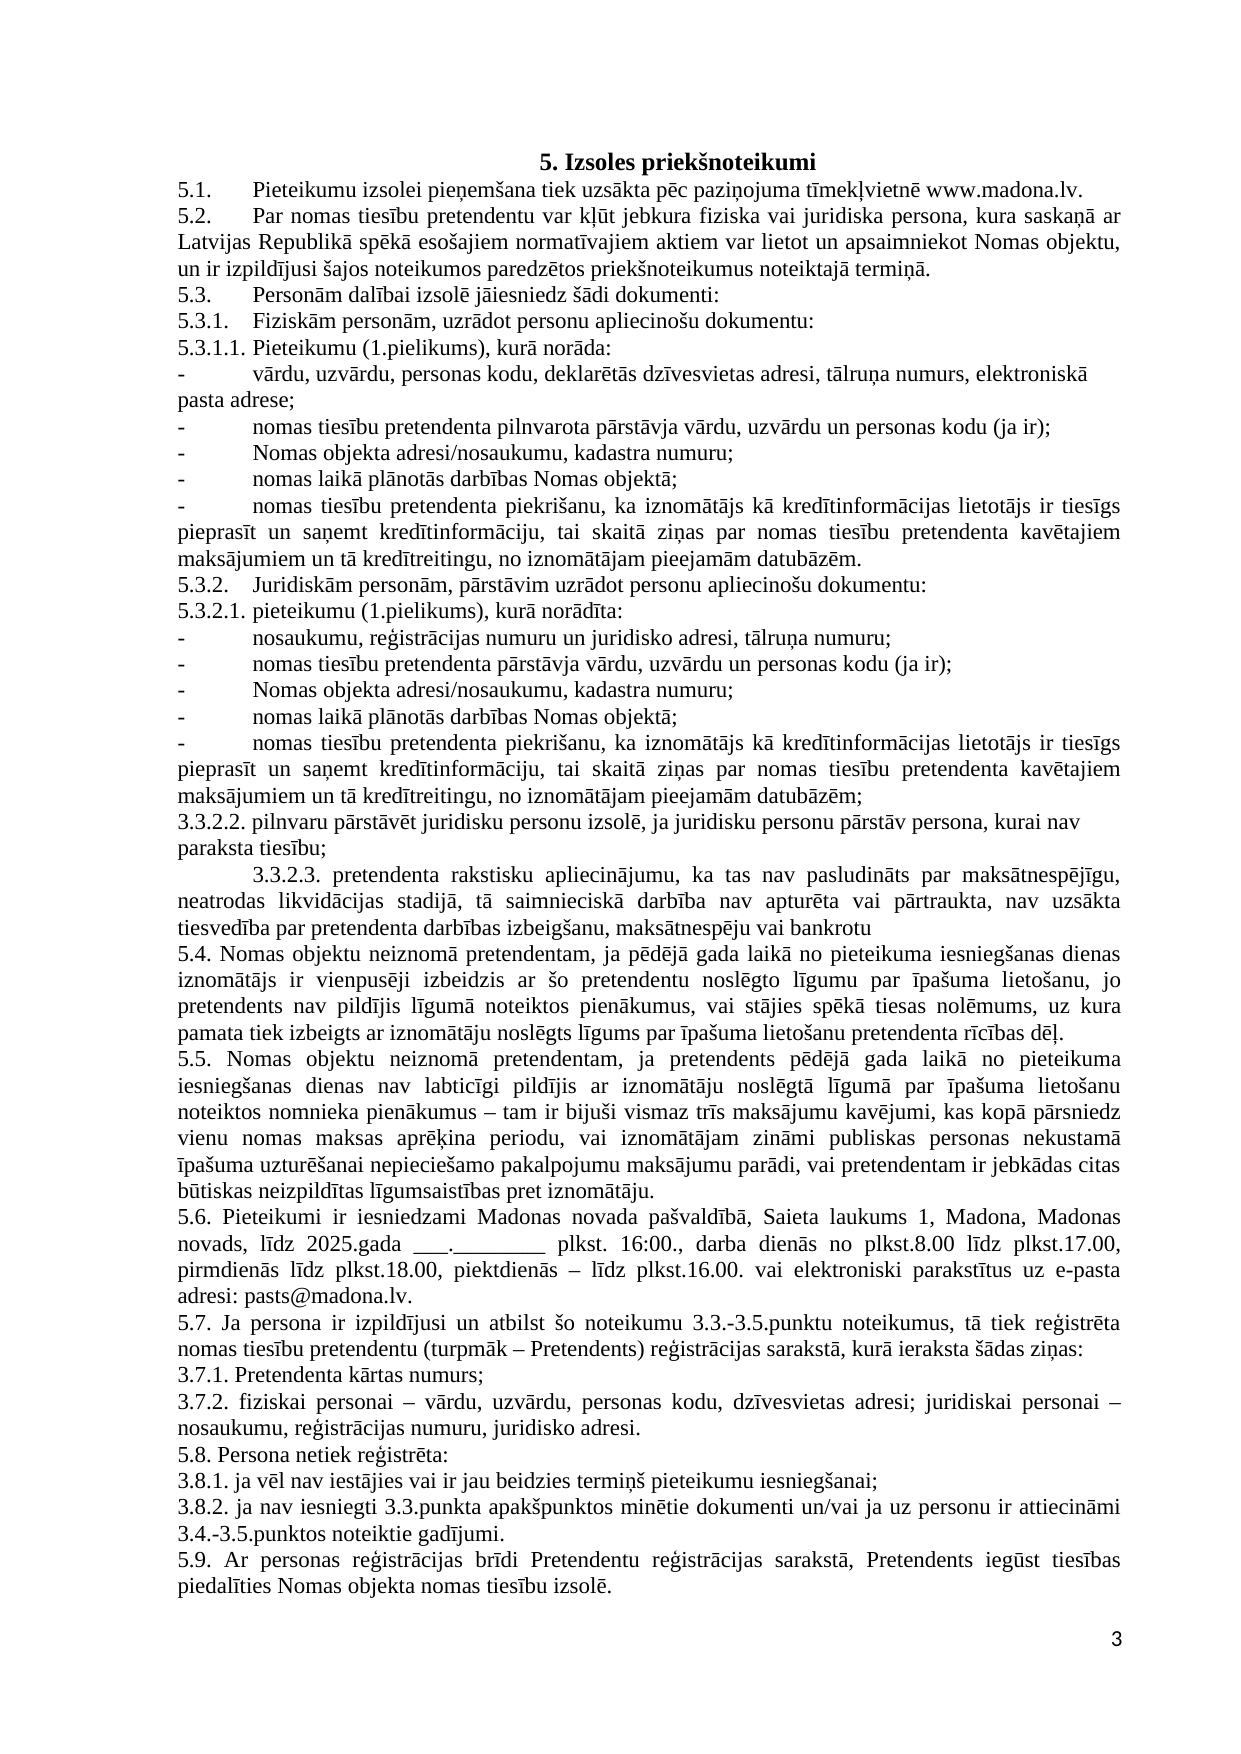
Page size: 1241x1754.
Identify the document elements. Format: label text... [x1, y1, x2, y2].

text 3.8.1. ja vēl nav iestājies vai ir jau beidzies termiņš pieteikumu iesniegšanai; [177, 1467, 1122, 1493]
text - nomas laikā plānotās darbības Nomas objektā; [177, 466, 1122, 492]
text 5.3. Personām dalībai izsolē jāiesniedz šādi dokumenti: [177, 281, 1122, 307]
text 5.2. Par nomas tiesību pretendentu var kļūt jebkura fiziska vai juridiska persona, kura saskaņā ar Latvijas Republikā spēkā esošajiem normatīvajiem aktiem var lietot un apsaimniekot Nomas objektu, un ir izpildījusi šajos noteikumos paredzētos priekšnoteikumus noteiktajā termiņā. [177, 202, 1122, 281]
text 3.3.2.2. pilnvaru pārstāvēt juridisku personu izsolē, ja juridisku personu pārstāv persona, kurai nav paraksta tiesību; [177, 808, 1122, 861]
text 5. Izsoles priekšnoteikumi [233, 147, 1122, 176]
text 5.8. Persona netiek reģistrēta: [177, 1441, 1122, 1467]
text - nomas laikā plānotās darbības Nomas objektā; [177, 703, 1122, 729]
text 5.9. Ar personas reģistrācijas brīdi Pretendentu reģistrācijas sarakstā, Pretendents iegūst tiesības piedalīties Nomas objekta nomas tiesību izsolē. [177, 1546, 1122, 1599]
text - nomas tiesību pretendenta pilnvarota pārstāvja vārdu, uzvārdu un personas kodu (ja ir); [177, 413, 1122, 439]
text - nomas tiesību pretendenta piekrišanu, ka iznomātājs kā kredītinformācijas lietotājs ir tiesīgs pieprasīt un saņemt kredītinformāciju, tai skaitā ziņas par nomas tiesību pretendenta kavētajiem maksājumiem un tā kredītreitingu, no iznomātājam pieejamām datubāzēm. [177, 492, 1122, 571]
text - nomas tiesību pretendenta piekrišanu, ka iznomātājs kā kredītinformācijas lietotājs ir tiesīgs pieprasīt un saņemt kredītinformāciju, tai skaitā ziņas par nomas tiesību pretendenta kavētajiem maksājumiem un tā kredītreitingu, no iznomātājam pieejamām datubāzēm; [177, 729, 1122, 808]
text 5.5. Nomas objektu neiznomā pretendentam, ja pretendents pēdējā gada laikā no pieteikuma iesniegšanas dienas nav labticīgi pildījis ar iznomātāju noslēgtā līgumā par īpašuma lietošanu noteiktos nomnieka pienākumus – tam ir bijuši vismaz trīs maksājumu kavējumi, kas kopā pārsniedz vienu nomas maksas aprēķina periodu, vai iznomātājam zināmi publiskas personas nekustamā īpašuma uzturēšanai nepieciešamo pakalpojumu maksājumu parādi, vai pretendentam ir jebkādas citas būtiskas neizpildītas līgumsaistības pret iznomātāju. [177, 1045, 1122, 1203]
text - Nomas objekta adresi/nosaukumu, kadastra numuru; [177, 439, 1122, 466]
text 3.7.1. Pretendenta kārtas numurs; [177, 1362, 1122, 1388]
text 5.7. Ja persona ir izpildījusi un atbilst šo noteikumu 3.3.-3.5.punktu noteikumus, tā tiek reģistrēta nomas tiesību pretendentu (turpmāk – Pretendents) reģistrācijas sarakstā, kurā ieraksta šādas ziņas: [177, 1309, 1122, 1362]
text 5.3.2. Juridiskām personām, pārstāvim uzrādot personu apliecinošu dokumentu: [177, 571, 1122, 597]
text 5.3.2.1. pieteikumu (1.pielikums), kurā norādīta: [177, 597, 1122, 624]
text 5.1. Pieteikumu izsolei pieņemšana tiek uzsākta pēc paziņojuma tīmekļvietnē www.madona.lv. [177, 176, 1122, 202]
text - vārdu, uzvārdu, personas kodu, deklarētās dzīvesvietas adresi, tālruņa numurs, elektroniskā pasta adrese; [177, 360, 1122, 413]
text 5.3.1.1. Pieteikumu (1.pielikums), kurā norāda: [177, 334, 1122, 360]
text 3.3.2.3. pretendenta rakstisku apliecinājumu, ka tas nav pasludināts par maksātnespējīgu, neatrodas likvidācijas stadijā, tā saimnieciskā darbība nav apturēta vai pārtraukta, nav uzsākta tiesvedība par pretendenta darbības izbeigšanu, maksātnespēju vai bankrotu [177, 861, 1122, 940]
text 5.4. Nomas objektu neiznomā pretendentam, ja pēdējā gada laikā no pieteikuma iesniegšanas dienas iznomātājs ir vienpusēji izbeidzis ar šo pretendentu noslēgto līgumu par īpašuma lietošanu, jo pretendents nav pildījis līgumā noteiktos pienākumus, vai stājies spēkā tiesas nolēmums, uz kura pamata tiek izbeigts ar iznomātāju noslēgts līgums par īpašuma lietošanu pretendenta rīcības dēļ. [177, 940, 1122, 1045]
text - nomas tiesību pretendenta pārstāvja vārdu, uzvārdu un personas kodu (ja ir); [177, 650, 1122, 676]
text - nosaukumu, reģistrācijas numuru un juridisko adresi, tālruņa numuru; [177, 624, 1122, 650]
text 5.3.1. Fiziskām personām, uzrādot personu apliecinošu dokumentu: [177, 307, 1122, 334]
text - Nomas objekta adresi/nosaukumu, kadastra numuru; [177, 676, 1122, 703]
text 3.7.2. fiziskai personai – vārdu, uzvārdu, personas kodu, dzīvesvietas adresi; juridiskai personai – nosaukumu, reģistrācijas numuru, juridisko adresi. [177, 1388, 1122, 1441]
text 3.8.2. ja nav iesniegti 3.3.punkta apakšpunktos minētie dokumenti un/vai ja uz personu ir attiecināmi 3.4.-3.5.punktos noteiktie gadījumi. [177, 1493, 1122, 1546]
text 5.6. Pieteikumi ir iesniedzami Madonas novada pašvaldībā, Saieta laukums 1, Madona, Madonas novads, līdz 2025.gada ___.________ plkst. 16:00., darba dienās no plkst.8.00 līdz plkst.17.00, pirmdienās līdz plkst.18.00, piektdienās – līdz plkst.16.00. vai elektroniski parakstītus uz e-pasta adresi: pasts@madona.lv. [177, 1203, 1122, 1309]
